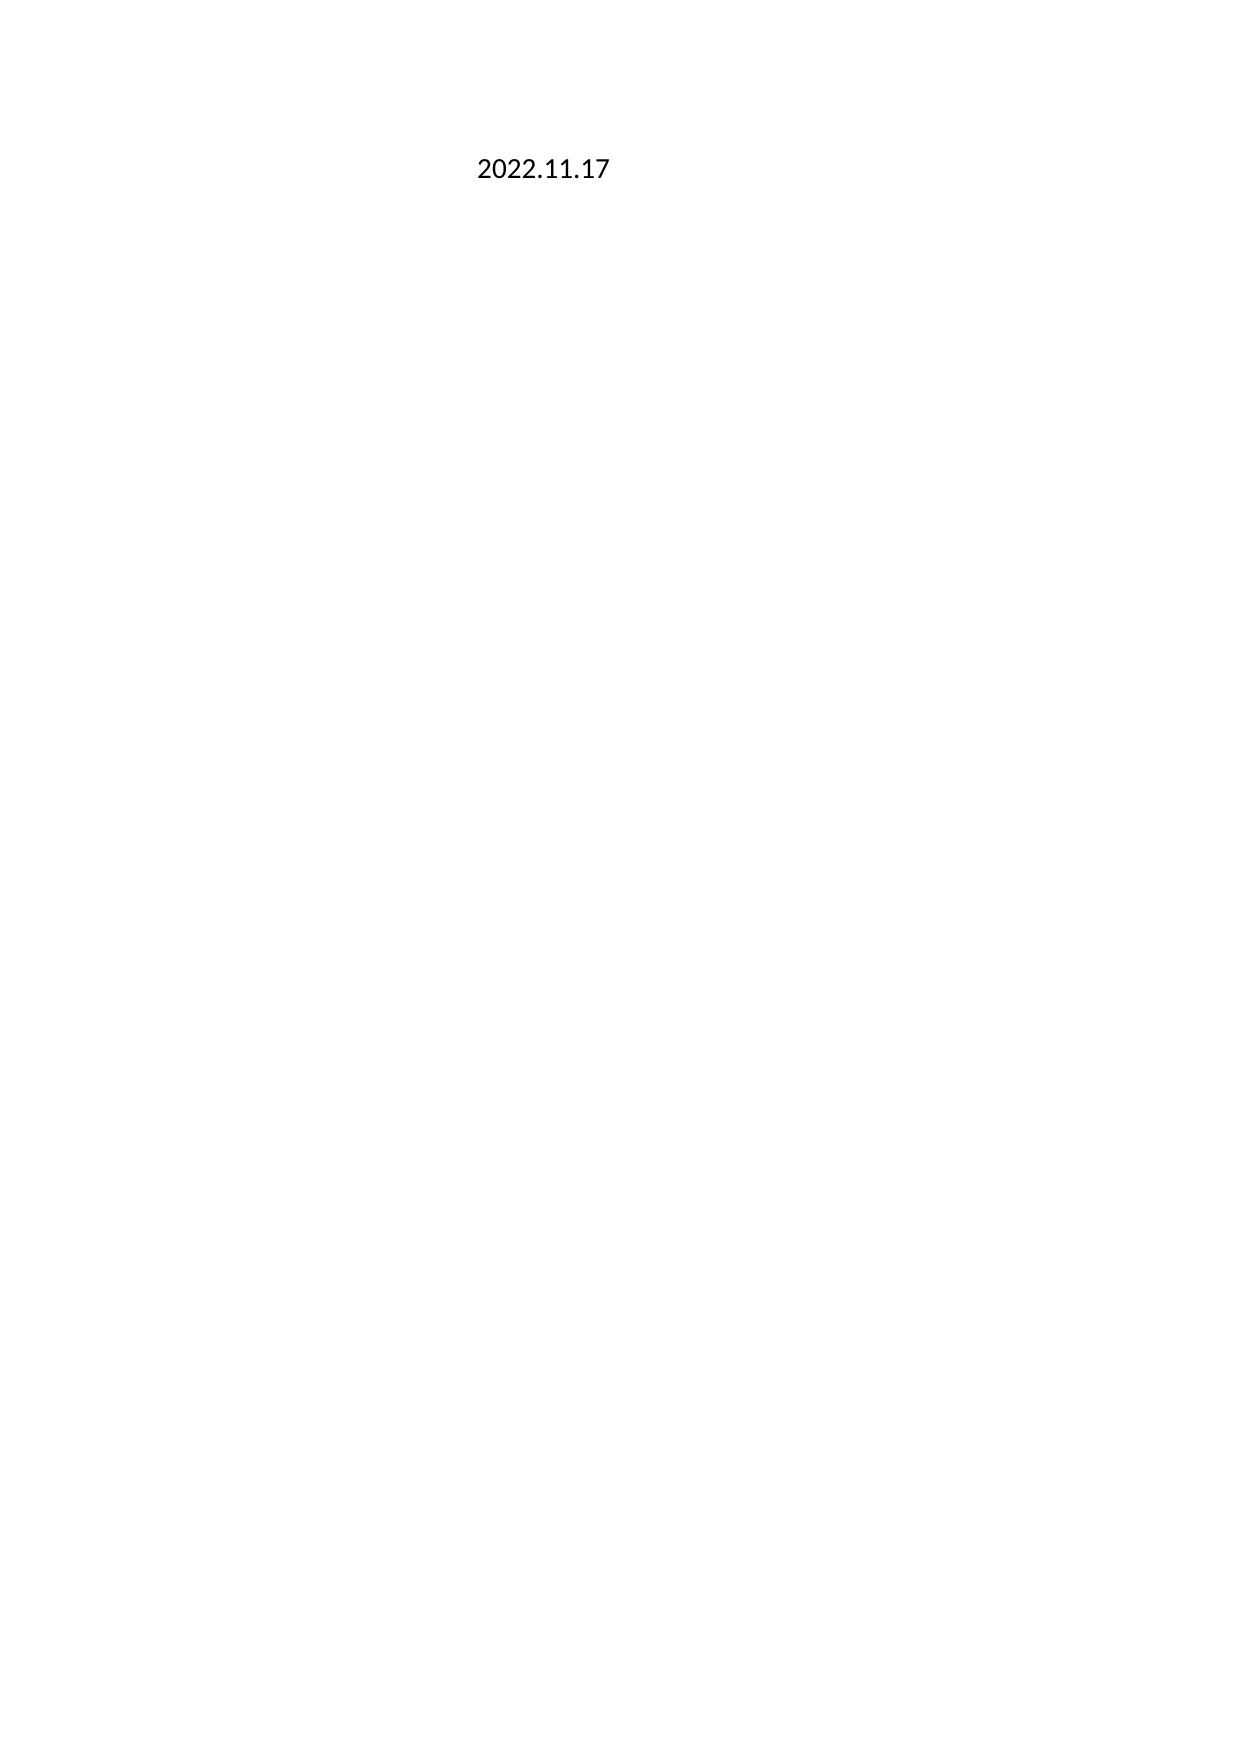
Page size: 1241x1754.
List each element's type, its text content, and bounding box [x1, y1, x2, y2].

text 2022.11.17 [187, 136, 1053, 201]
